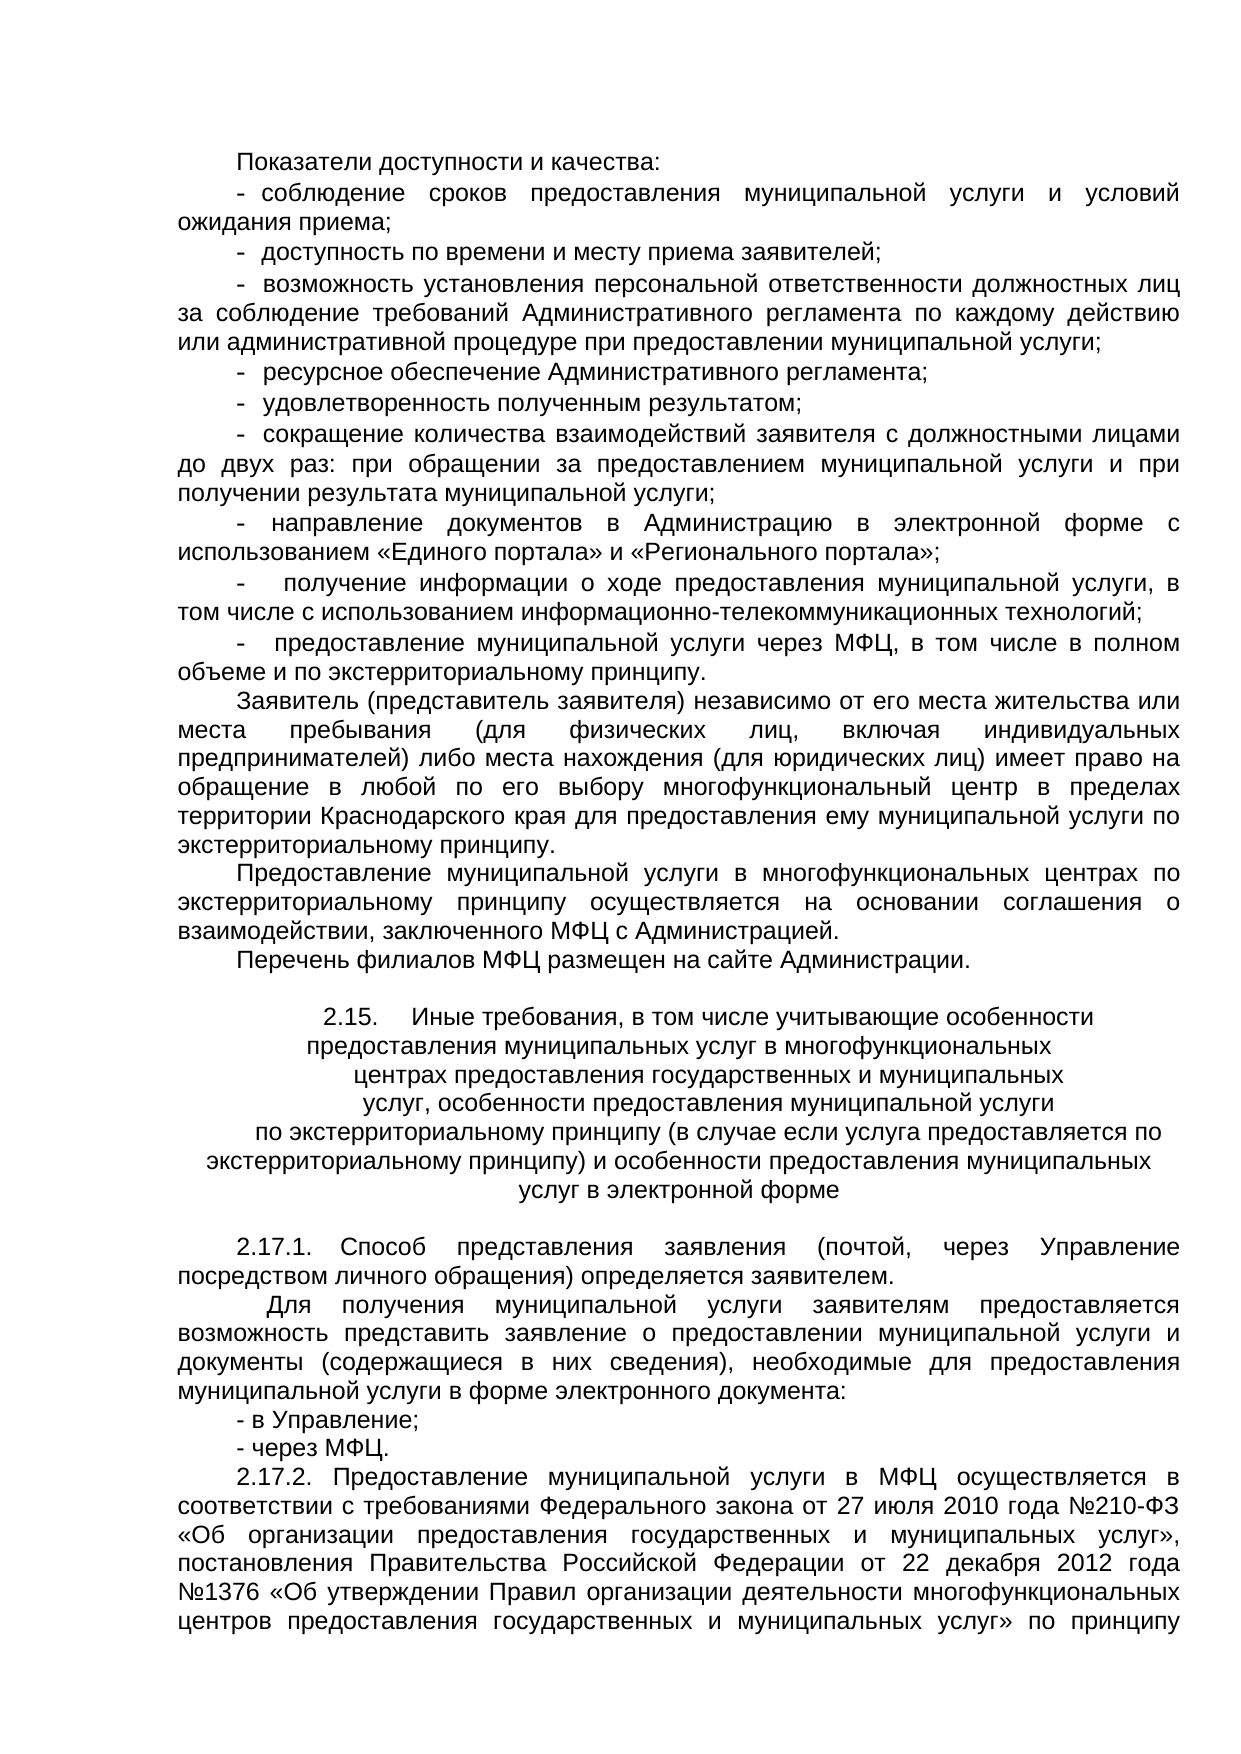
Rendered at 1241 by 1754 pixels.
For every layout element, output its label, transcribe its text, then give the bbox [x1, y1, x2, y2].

text Перечень филиалов МФЦ размещен на сайте Администрации. [177, 945, 1181, 973]
text по экстерриториальному принципу (в случае если услуга предоставляется по экстерриториальному принципу) и особенности предоставления муниципальных услуг в электронной форме [177, 1117, 1181, 1203]
text Для получения муниципальной услуги заявителям предоставляется возможность представить заявление о предоставлении муниципальной услуги и документы (содержащиеся в них сведения), необходимые для предоставления муниципальной услуги в форме электронного документа: [177, 1290, 1181, 1405]
text услуг, особенности предоставления муниципальной услуги [177, 1088, 1181, 1117]
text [177, 1462, 1181, 1635]
list направление документов в Администрацию в электронной форме с использованием «Единого портала» и «Регионального портала»; [177, 506, 1181, 566]
text - в Управление; [177, 1405, 1181, 1433]
text Заявитель (представитель заявителя) независимо от его места жительства или места пребывания (для физических лиц, включая индивидуальных предпринимателей) либо места нахождения (для юридических лиц) имеет право на обращение в любой по его выбору многофункциональный центр в пределах территории Краснодарского края для предоставления ему муниципальной услуги по экстерриториальному принципу. [177, 686, 1181, 858]
list соблюдение сроков предоставления муниципальной услуги и условий ожидания приема; [177, 176, 1181, 236]
text центрах предоставления государственных и муниципальных [177, 1060, 1181, 1088]
list Способ представления заявления (почтой, через Управление посредством личного обращения) определяется заявителем. [177, 1232, 1181, 1290]
text Предоставление муниципальной услуги в многофункциональных центрах по экстерриториальному принципу осуществляется на основании соглашения о взаимодействии, заключенного МФЦ с Администрацией. [177, 858, 1181, 945]
list ресурсное обеспечение Административного регламента; [177, 355, 1181, 386]
list сокращение количества взаимодействий заявителя с должностными лицами до двух раз: при обращении за предоставлением муниципальной услуги и при получении результата муниципальной услуги; [177, 418, 1181, 506]
text Показатели доступности и качества: [177, 147, 1181, 176]
list удовлетворенность полученным результатом; [177, 386, 1181, 418]
list возможность установления персональной ответственности должностных лиц за соблюдение требований Административного регламента по каждому действию или административной процедуре при предоставлении муниципальной услуги; [177, 267, 1181, 355]
list доступность по времени и месту приема заявителей; [177, 236, 1181, 267]
list получение информации о ходе предоставления муниципальной услуги, в том числе с использованием информационно-телекоммуникационных технологий; [177, 566, 1181, 626]
text - через МФЦ. [177, 1433, 1181, 1462]
list предоставление муниципальной услуги через МФЦ, в том числе в полном объеме и по экстерриториальному принципу. [177, 626, 1181, 686]
list Иные требования, в том числе учитывающие особенности предоставления муниципальных услуг в многофункциональных [177, 1002, 1181, 1060]
